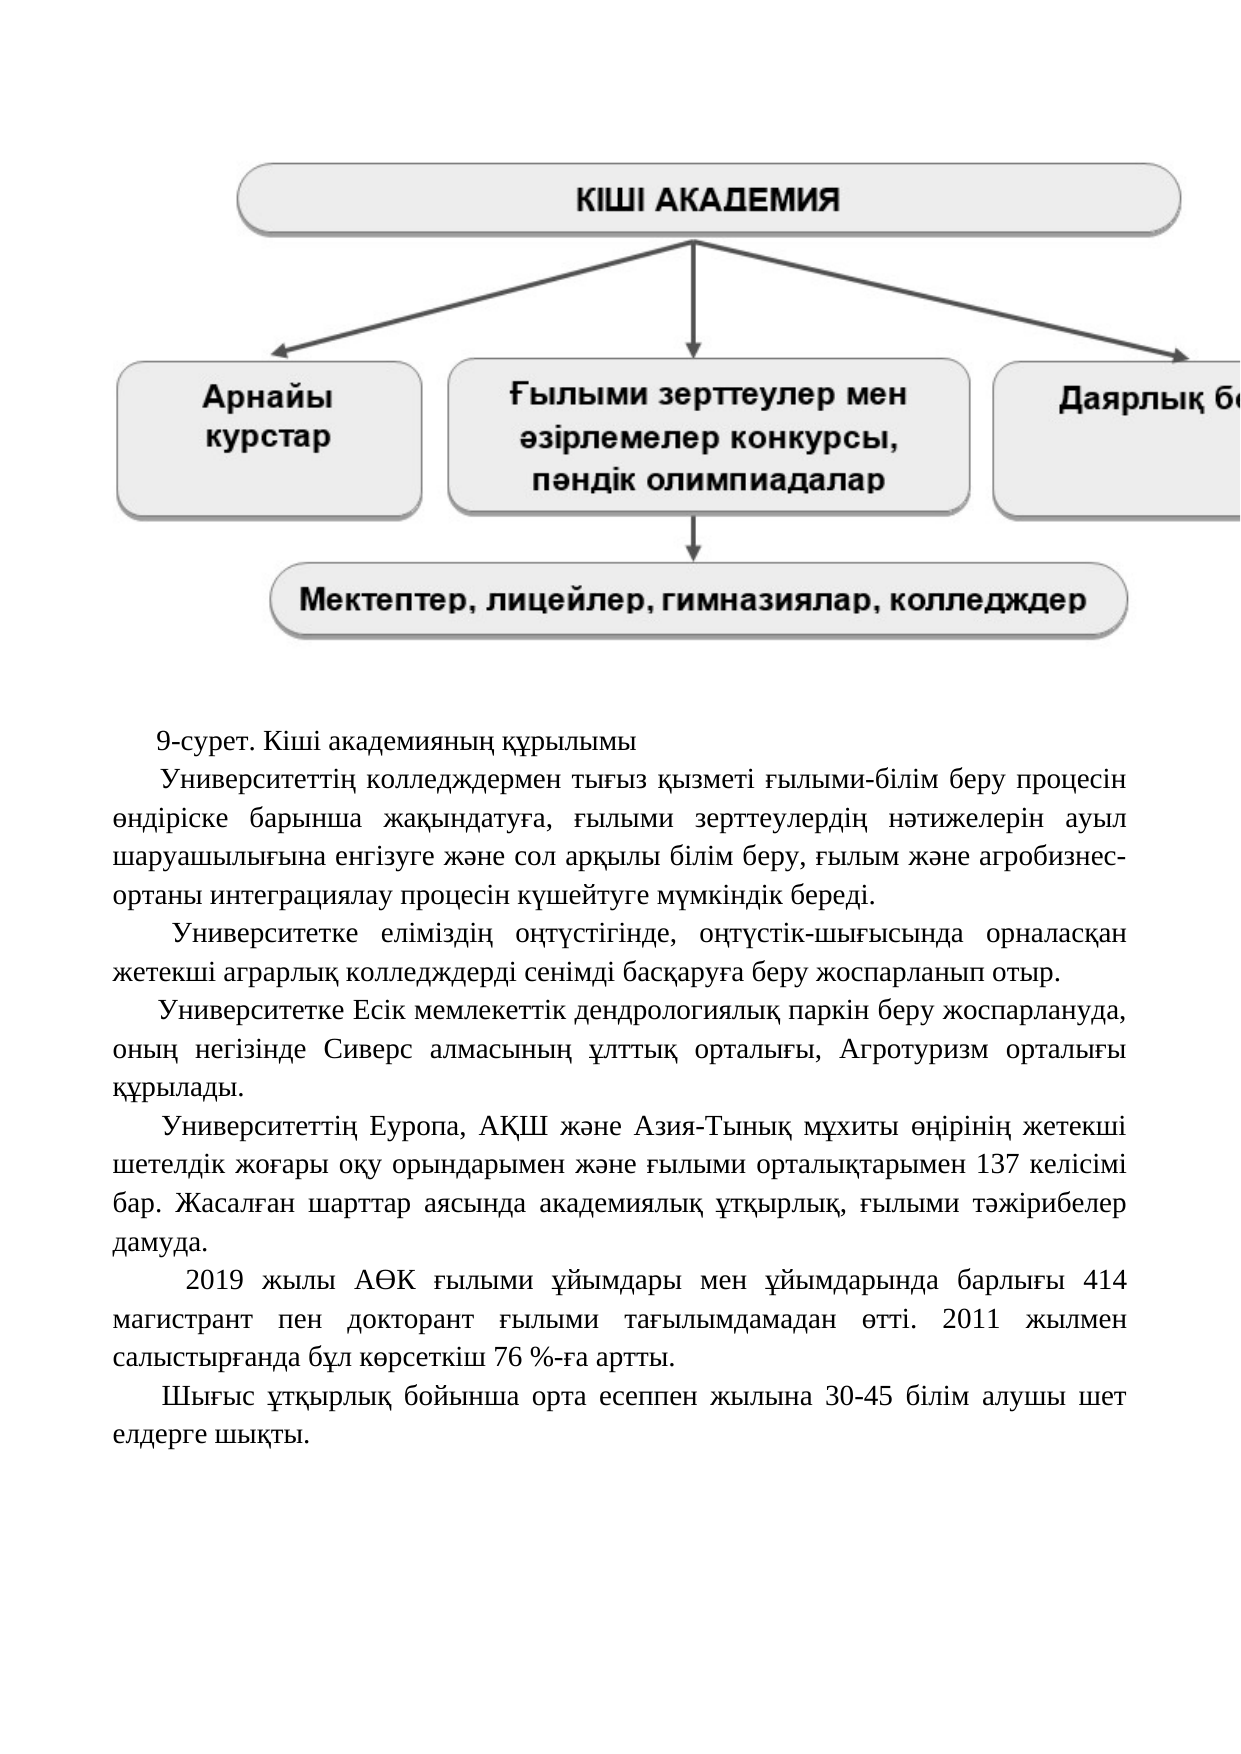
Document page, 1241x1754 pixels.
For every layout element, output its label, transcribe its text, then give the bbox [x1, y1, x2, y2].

text 9-сурет. Кіші академияның құрылымы [112, 723, 1128, 756]
text Университетке Есік мемлекеттік дендрологиялық паркін беру жоспарлануда, оның негізінде Сиверс алмасының ұлттық орталығы, Агротуризм орталығы құрылады. [112, 992, 1128, 1103]
picture [112, 150, 1241, 659]
text Университеттің колледждермен тығыз қызметі ғылыми-білім беру процесін өндіріске барынша жақындатуға, ғылыми зерттеулердің нәтижелерін ауыл шаруашылығына енгізуге және сол арқылы білім беру, ғылым және агробизнес-ортаны интеграциялау процесін күшейтуге мүмкіндік береді. [112, 761, 1128, 910]
text Шығыс ұтқырлық бойынша орта есеппен жылына 30-45 білім алушы шет елдерге шықты. [112, 1378, 1128, 1450]
text 2019 жылы АӨК ғылыми ұйымдары мен ұйымдарында барлығы 414 магистрант пен докторант ғылыми тағылымдамадан өтті. 2011 жылмен салыстырғанда бұл көрсеткіш 76 %-ға артты. [112, 1262, 1128, 1373]
text Университетке еліміздің оңтүстігінде, оңтүстік-шығысында орналасқан жетекші аграрлық колледждерді сенімді басқаруға беру жоспарланып отыр. [112, 915, 1128, 987]
text Университеттің Еуропа, АҚШ және Азия-Тынық мұхиты өңірінің жетекші шетелдік жоғары оқу орындарымен және ғылыми орталықтарымен 137 келісімі бар. Жасалған шарттар аясында академиялық ұтқырлық, ғылыми тәжірибелер дамуда. [112, 1108, 1128, 1257]
